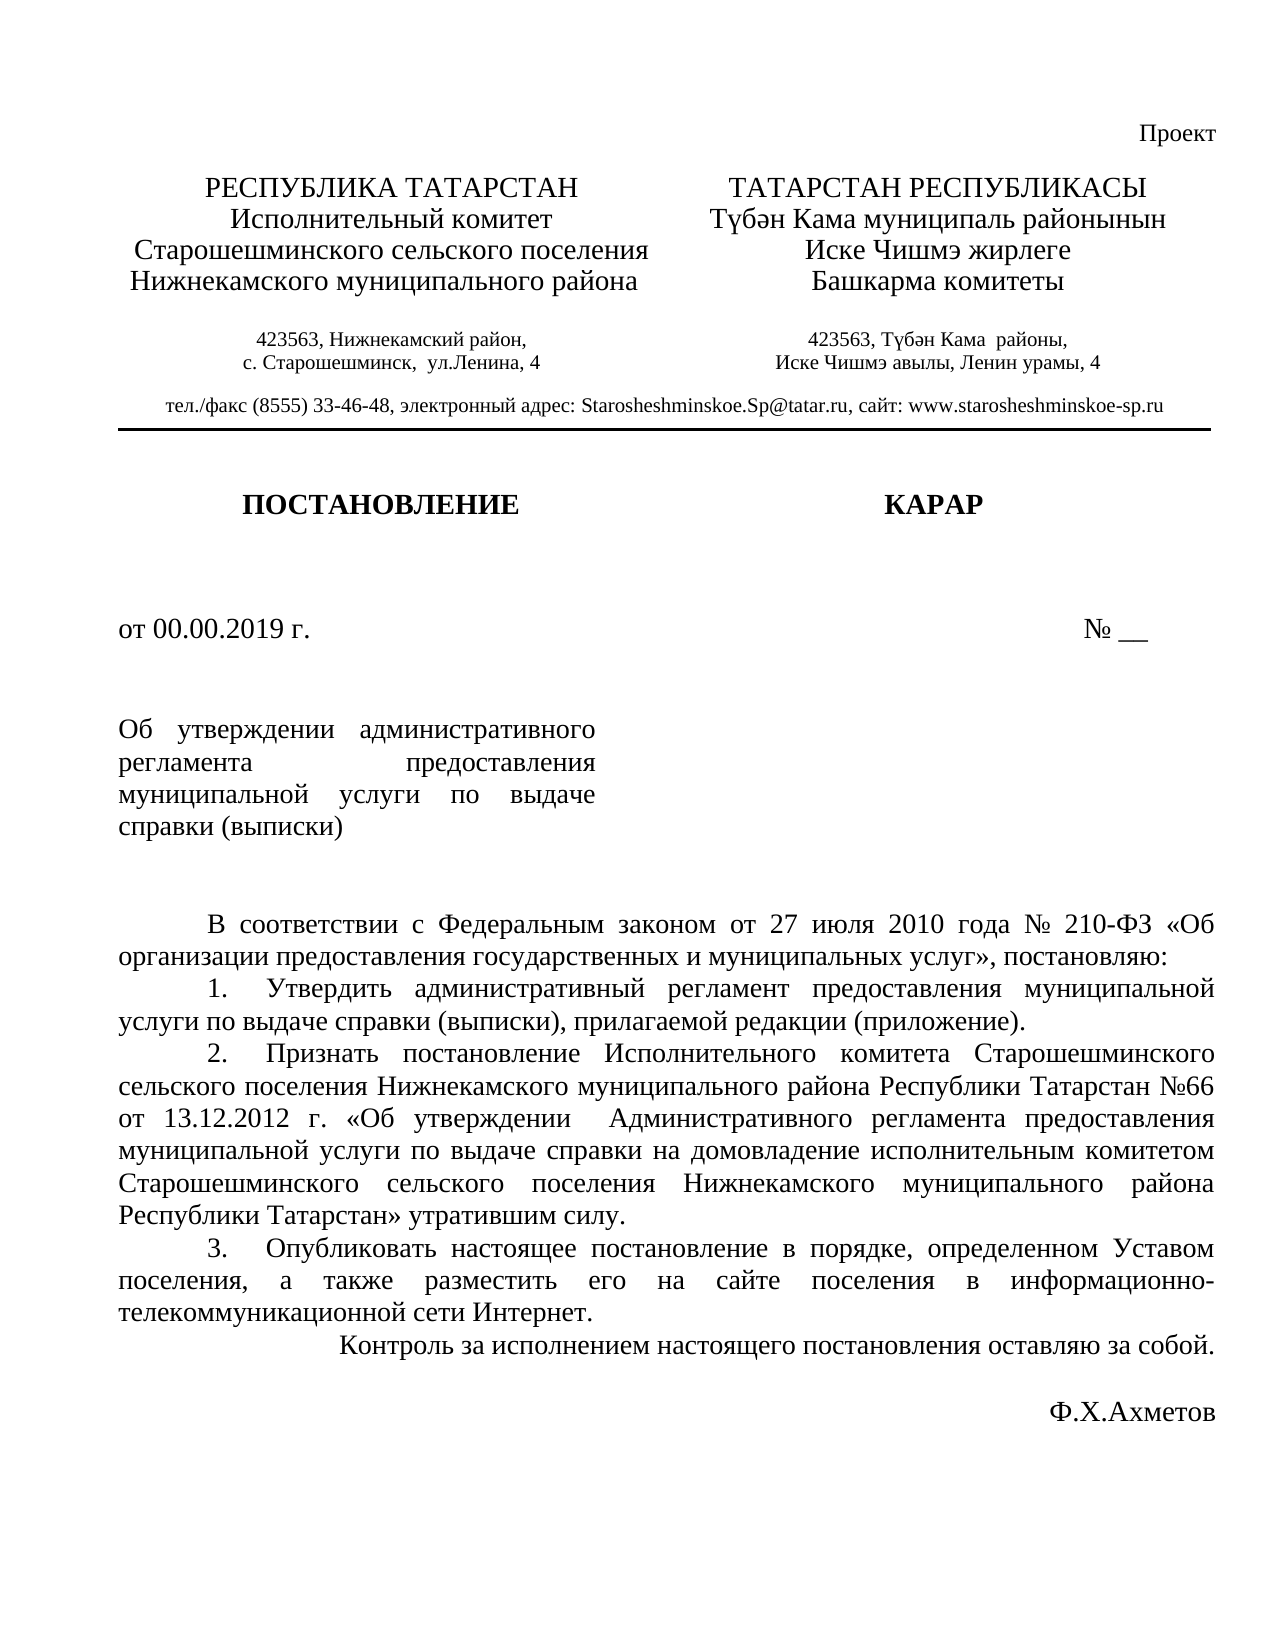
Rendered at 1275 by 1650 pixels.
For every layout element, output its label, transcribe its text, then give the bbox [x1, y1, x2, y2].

list Утвердить административный регламент предоставления муниципальной услуги по выдаче справки (выписки), прилагаемой редакции (приложение). [118, 971, 1216, 1036]
table_cell тел./факс (8555) 33-46-48, электронный адрес: Starosheshminskoe.Sp@tatar.ru, сайт: www.starosheshminskoe-sp.ru [118, 393, 1211, 428]
text ПОСТАНОВЛЕНИЕ КАРАР [118, 487, 1216, 521]
list Опубликовать настоящее постановление в порядке, определенном Уставом поселения, а также разместить его на сайте поселения в информационно-телекоммуникационной сети Интернет. ​ [118, 1231, 1216, 1328]
list Признать постановление Исполнительного комитета Старошешминского сельского поселения Нижнекамского муниципального района Республики Татарстан №66 от 13.12.2012 г. «Об утверждении Административного регламента предоставления муниципальной услуги по выдаче справки на домовладение исполнительным комитетом Старошешминского сельского поселения Нижнекамского муниципального района Республики Татарстан» утратившим силу. [118, 1036, 1216, 1231]
table_header ТАТАРСТАН РЕСПУБЛИКАСЫ Түбән Кама муниципаль районынын Иске Чишмэ жирлеге Башкарма комитеты 423563, Түбән Кама районы, Иске Чишмэ авылы, Ленин урамы, 4 [665, 172, 1211, 393]
text Об утверждении административного регламента предоставления муниципальной услуги по выдаче справки (выписки) [118, 712, 596, 842]
text В соответствии с Федеральным законом от 27 июля 2010 года № 210-ФЗ «Об организации предоставления государственных и муниципальных услуг», постановляю: [118, 907, 1216, 971]
list Контроль за исполнением настоящего постановления оставляю за собой. [207, 1328, 1216, 1360]
table_header РЕСПУБЛИКА ТАТАРСТАН Исполнительный комитет Старошешминского сельского поселения Нижнекамского муниципального района 423563, Нижнекамский район, с. Старошешминск, ул.Ленина, 4 [118, 172, 664, 393]
list Ф.Х.Ахметов [207, 1394, 1216, 1427]
text от 00.00.2019 г. № __ [118, 612, 1216, 645]
text Проект [118, 118, 1216, 147]
